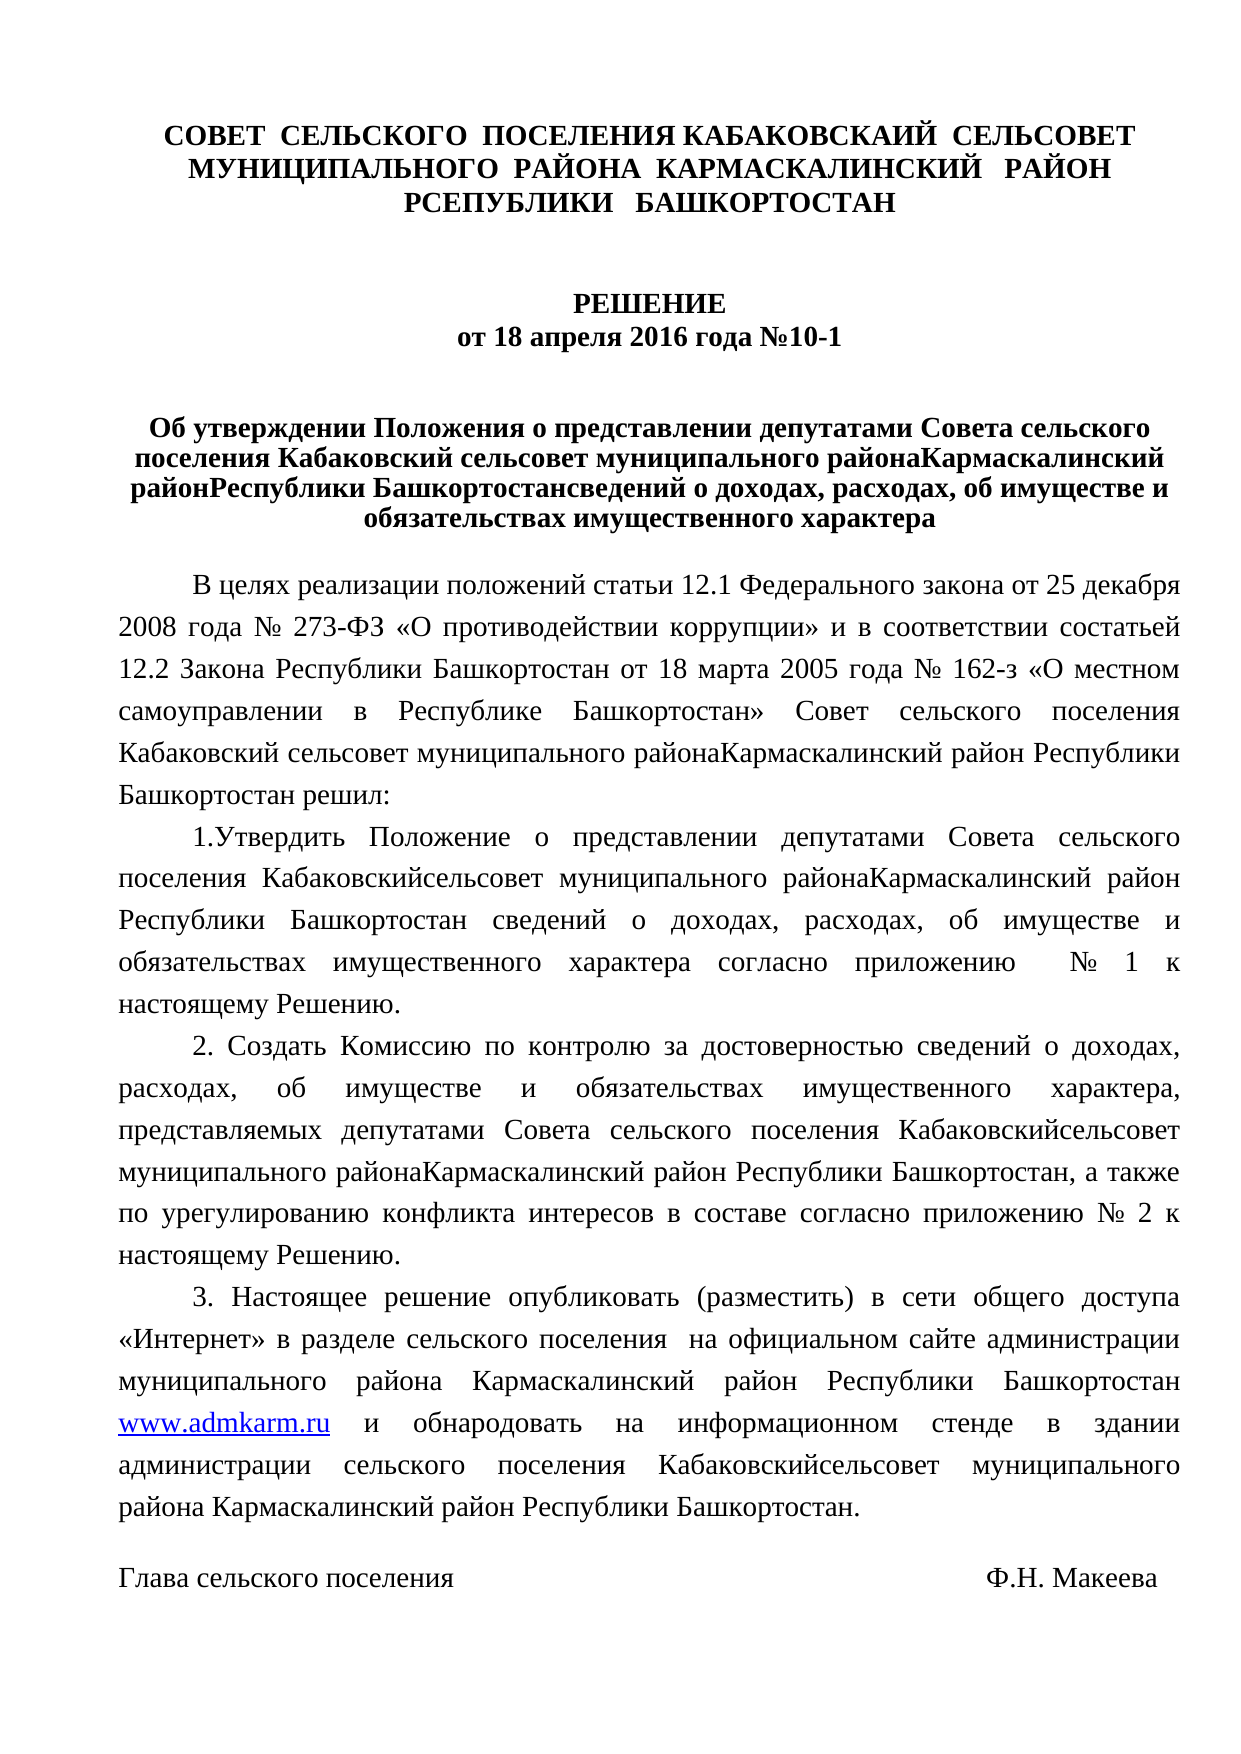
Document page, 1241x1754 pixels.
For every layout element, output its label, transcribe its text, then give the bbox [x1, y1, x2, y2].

text от 18 апреля 2016 года №10-1 [118, 319, 1181, 353]
text Глава сельского поселения Ф.Н. Макеева [118, 1561, 1181, 1594]
text Об утверждении Положения о представлении депутатами Совета сельского поселения Кабаковский сельсовет муниципального районаКармаскалинский районРеспублики Башкортостансведений о доходах, расходах, об имуществе и обязательствах имущественного характера [118, 413, 1181, 534]
text СОВЕТ СЕЛЬСКОГО ПОСЕЛЕНИЯ КАБАКОВСКАИЙ СЕЛЬСОВЕТ МУНИЦИПАЛЬНОГО РАЙОНА КАРМАСКАЛИНСКИЙ РАЙОН РСЕПУБЛИКИ БАШКОРТОСТАН [118, 118, 1181, 219]
text 3. Настоящее решение опубликовать (разместить) в сети общего доступа «Интернет» в разделе сельского поселения на официальном сайте администрации муниципального района Кармаскалинский район Республики Башкортостан www.admkarm.ru и обнародовать на информационном стенде в здании администрации сельского поселения Кабаковскийсельсовет муниципального района Кармаскалинский район Республики Башкортостан. [118, 1279, 1181, 1522]
text 2. Создать Комиссию по контролю за достоверностью сведений о доходах, расходах, об имуществе и обязательствах имущественного характера, представляемых депутатами Совета сельского поселения Кабаковскийсельсовет муниципального районаКармаскалинский район Республики Башкортостан, а также по урегулированию конфликта интересов в составе согласно приложению № 2 к настоящему Решению. [118, 1028, 1181, 1271]
text РЕШЕНИЕ [118, 286, 1181, 319]
text В целях реализации положений статьи 12.1 Федерального закона от 25 декабря 2008 года № 273-ФЗ «О противодействии коррупции» и в соответствии состатьей 12.2 Закона Республики Башкортостан от 18 марта 2005 года № 162-з «О местном самоуправлении в Республике Башкортостан» Совет сельского поселения Кабаковский сельсовет муниципального районаКармаскалинский район Республики Башкортостан решил: [118, 567, 1181, 810]
text 1.Утвердить Положение о представлении депутатами Совета сельского поселения Кабаковскийсельсовет муниципального районаКармаскалинский район Республики Башкортостан сведений о доходах, расходах, об имуществе и обязательствах имущественного характера согласно приложению № 1 к настоящему Решению. [118, 819, 1181, 1020]
